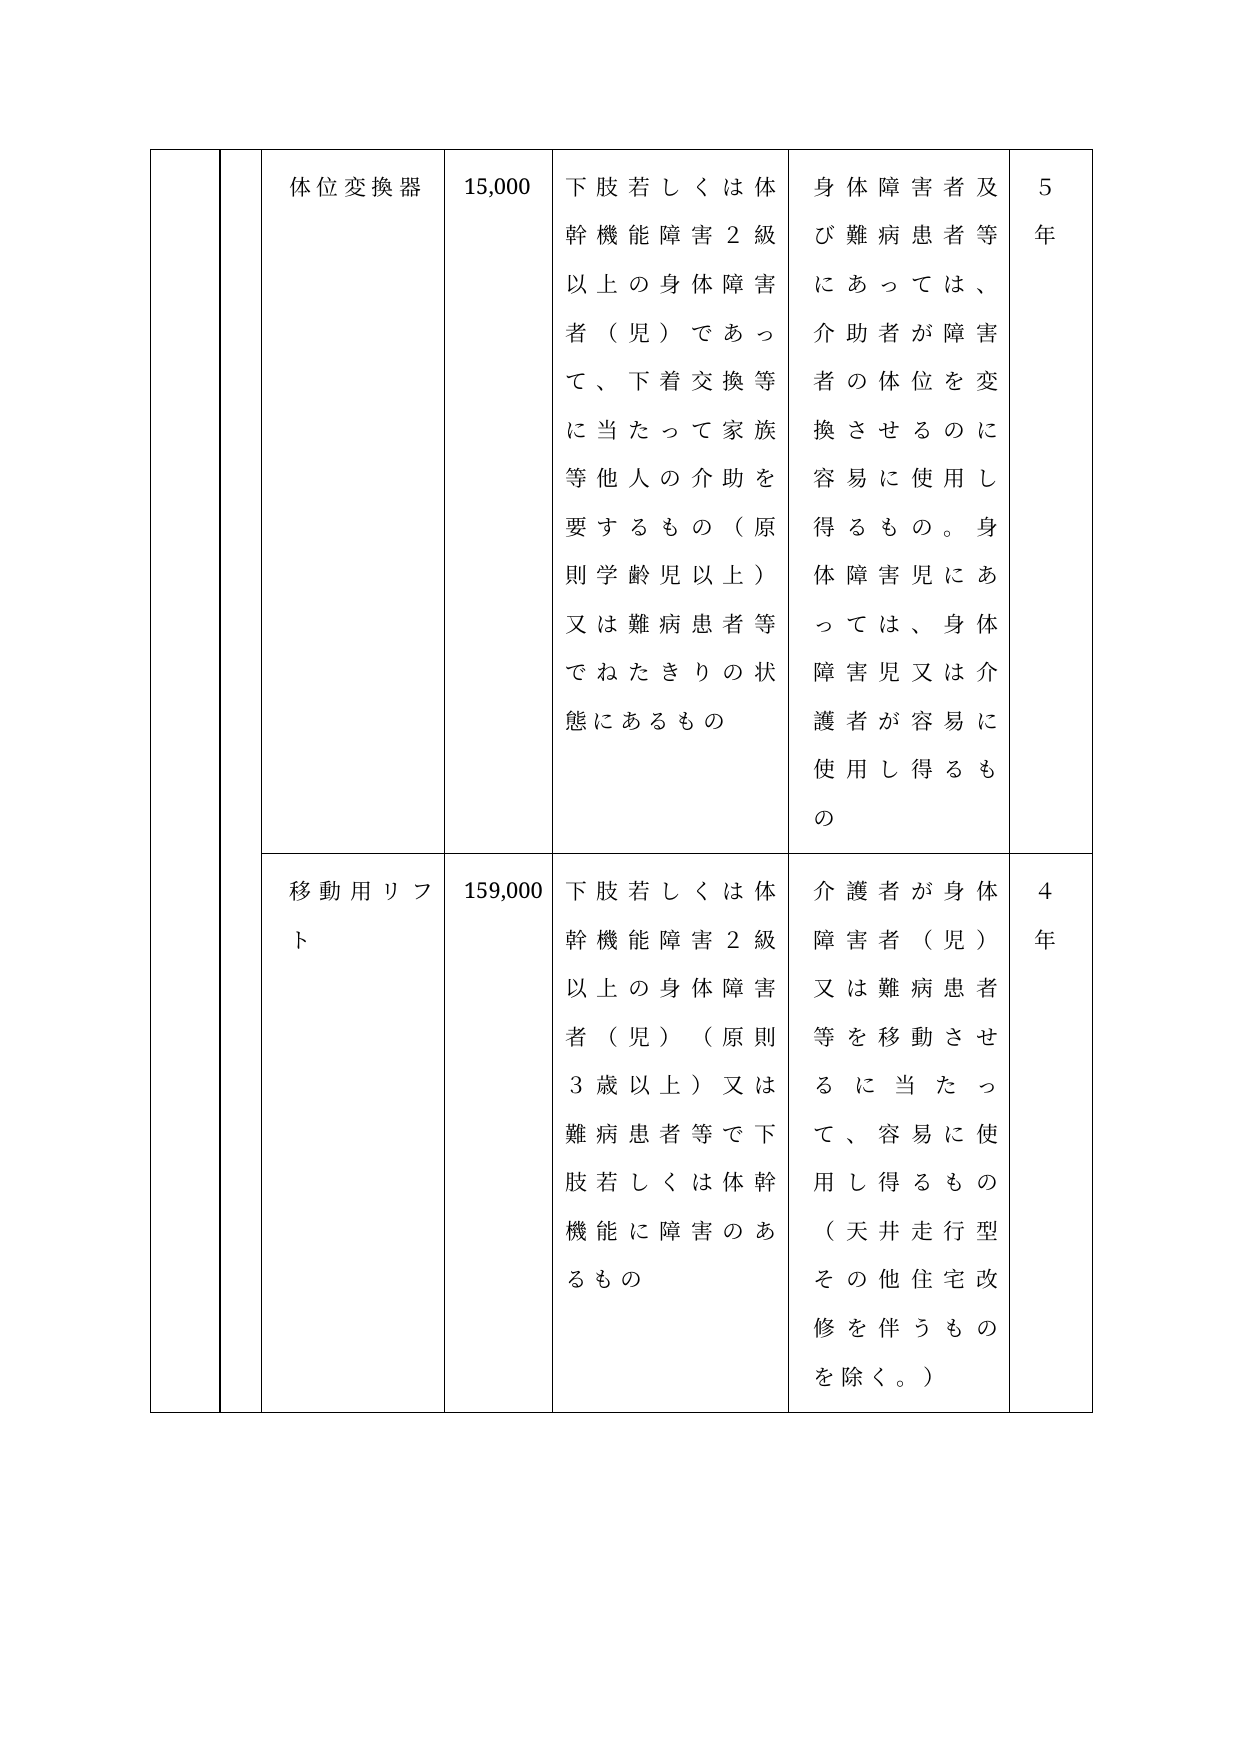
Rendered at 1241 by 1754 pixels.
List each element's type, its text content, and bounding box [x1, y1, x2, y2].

table_cell 159,000 [445, 854, 552, 1412]
table_cell 下肢若しくは体幹機能障害２級以上の身体障害者（児）であって、下着交換等に当たって家族等他人の介助を要するもの（原則学齢児以上）又は難病患者等でねたきりの状態にあるもの [553, 150, 788, 853]
table_cell ４年 [1010, 854, 1092, 1412]
table_cell 移動用リフト [262, 854, 444, 1412]
table_cell 介護者が身体障害者（児）又は難病患者等を移動させるに当たって、容易に使用し得るもの（天井走行型その他住宅改修を伴うものを除く。） [789, 854, 1009, 1412]
table_cell 身体障害者及び難病患者等にあっては、介助者が障害者の体位を変換させるのに容易に使用し得るもの。身体障害児にあっては、身体障害児又は介護者が容易に使用し得るもの [789, 150, 1009, 853]
table_cell 下肢若しくは体幹機能障害２級以上の身体障害者（児）（原則３歳以上）又は難病患者等で下肢若しくは体幹機能に障害のあるもの [553, 854, 788, 1412]
table_cell 15,000 [445, 150, 552, 853]
table_cell ５年 [1010, 150, 1092, 853]
table_cell 体位変換器 [262, 150, 444, 853]
